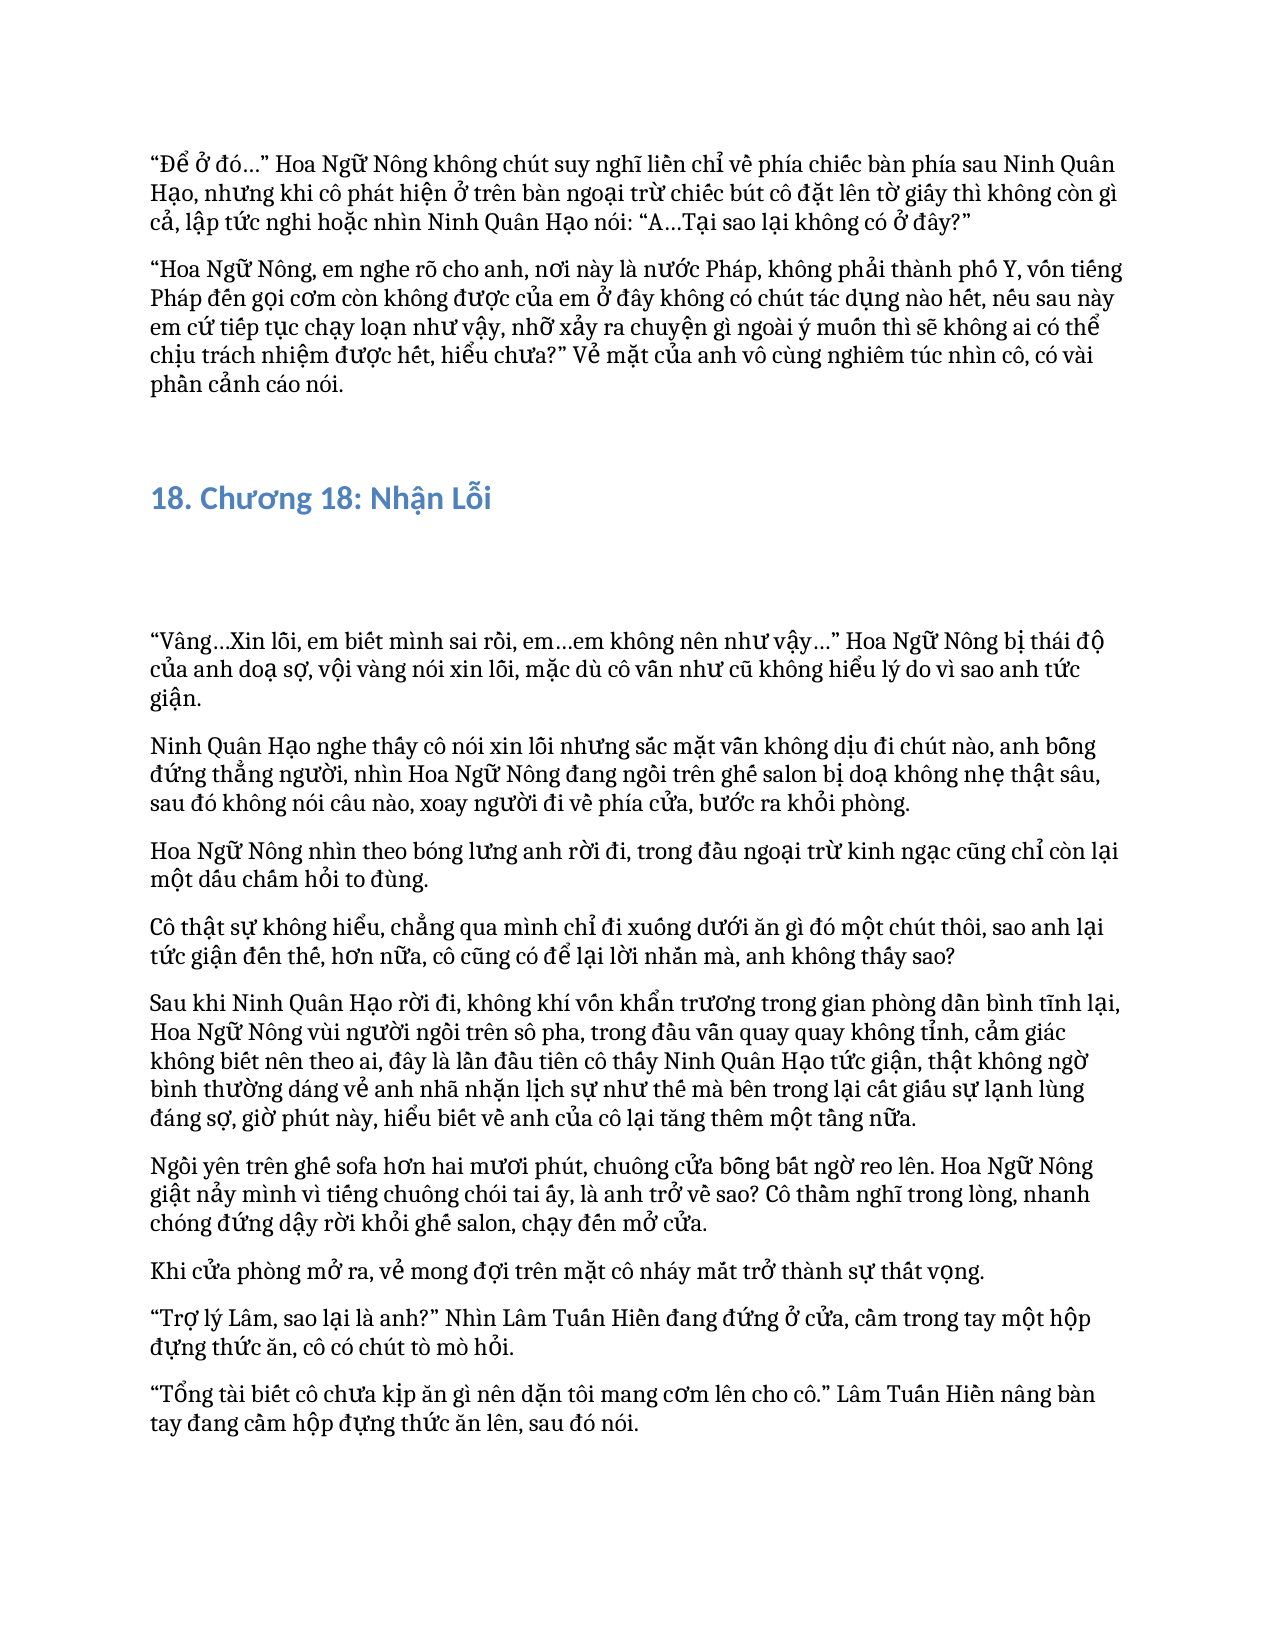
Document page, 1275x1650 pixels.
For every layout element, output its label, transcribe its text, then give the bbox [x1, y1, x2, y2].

text “Để ở đó…” Hoa Ngữ Nông không chút suy nghĩ liền chỉ về phía chiếc bàn phía sau Ninh Quân Hạo, nhưng khi cô phát hiện ở trên bàn ngoại trừ chiếc bút cô đặt lên tờ giấy thì không còn gì cả, lập tức nghi hoặc nhìn Ninh Quân Hạo nói: “A…Tại sao lại không có ở đây?” [150, 150, 1125, 236]
text Khi cửa phòng mở ra, vẻ mong đợi trên mặt cô nháy mắt trở thành sự thất vọng. [150, 1257, 1125, 1285]
text Cô thật sự không hiểu, chẳng qua mình chỉ đi xuống dưới ăn gì đó một chút thôi, sao anh lại tức giận đến thế, hơn nữa, cô cũng có để lại lời nhắn mà, anh không thấy sao? [150, 913, 1125, 970]
text Ngồi yên trên ghế sofa hơn hai mươi phút, chuông cửa bỗng bất ngờ reo lên. Hoa Ngữ Nông giật nảy mình vì tiếng chuông chói tai ấy, là anh trở về sao? Cô thầm nghĩ trong lòng, nhanh chóng đứng dậy rời khỏi ghế salon, chạy đến mở cửa. [150, 1152, 1125, 1238]
text “Hoa Ngữ Nông, em nghe rõ cho anh, nơi này là nước Pháp, không phải thành phố Y, vốn tiếng Pháp đến gọi cơm còn không được của em ở đây không có chút tác dụng nào hết, nếu sau này em cứ tiếp tục chạy loạn như vậy, nhỡ xảy ra chuyện gì ngoài ý muốn thì sẽ không ai có thể chịu trách nhiệm được hết, hiểu chưa?” Vẻ mặt của anh vô cùng nghiêm túc nhìn cô, có vài phần cảnh cáo nói. [150, 255, 1125, 456]
text “Tổng tài biết cô chưa kịp ăn gì nên dặn tôi mang cơm lên cho cô.” Lâm Tuấn Hiền nâng bàn tay đang cầm hộp đựng thức ăn lên, sau đó nói. [150, 1380, 1125, 1438]
subtitle 18. Chương 18: Nhận Lỗi [150, 477, 1125, 518]
text Ninh Quân Hạo nghe thấy cô nói xin lỗi nhưng sắc mặt vẫn không dịu đi chút nào, anh bỗng đứng thẳng người, nhìn Hoa Ngữ Nông đang ngồi trên ghế salon bị doạ không nhẹ thật sâu, sau đó không nói câu nào, xoay người đi về phía cửa, bước ra khỏi phòng. [150, 732, 1125, 818]
text Hoa Ngữ Nông nhìn theo bóng lưng anh rời đi, trong đầu ngoại trừ kinh ngạc cũng chỉ còn lại một dấu chấm hỏi to đùng. [150, 837, 1125, 894]
text Sau khi Ninh Quân Hạo rời đi, không khí vốn khẩn trương trong gian phòng dần bình tĩnh lại, Hoa Ngữ Nông vùi người ngồi trên sô pha, trong đầu vẫn quay quay không tỉnh, cảm giác không biết nên theo ai, đây là lần đầu tiên cô thấy Ninh Quân Hạo tức giận, thật không ngờ bình thường dáng vẻ anh nhã nhặn lịch sự như thế mà bên trong lại cất giấu sự lạnh lùng đáng sợ, giờ phút này, hiểu biết về anh của cô lại tăng thêm một tầng nữa. [150, 989, 1125, 1133]
text “Vâng…Xin lỗi, em biết mình sai rồi, em…em không nên như vậy…” Hoa Ngữ Nông bị thái độ của anh doạ sợ, vội vàng nói xin lỗi, mặc dù cô vẫn như cũ không hiểu lý do vì sao anh tức giận. [150, 627, 1125, 713]
text “Trợ lý Lâm, sao lại là anh?” Nhìn Lâm Tuấn Hiền đang đứng ở cửa, cầm trong tay một hộp đựng thức ăn, cô có chút tò mò hỏi. [150, 1304, 1125, 1362]
